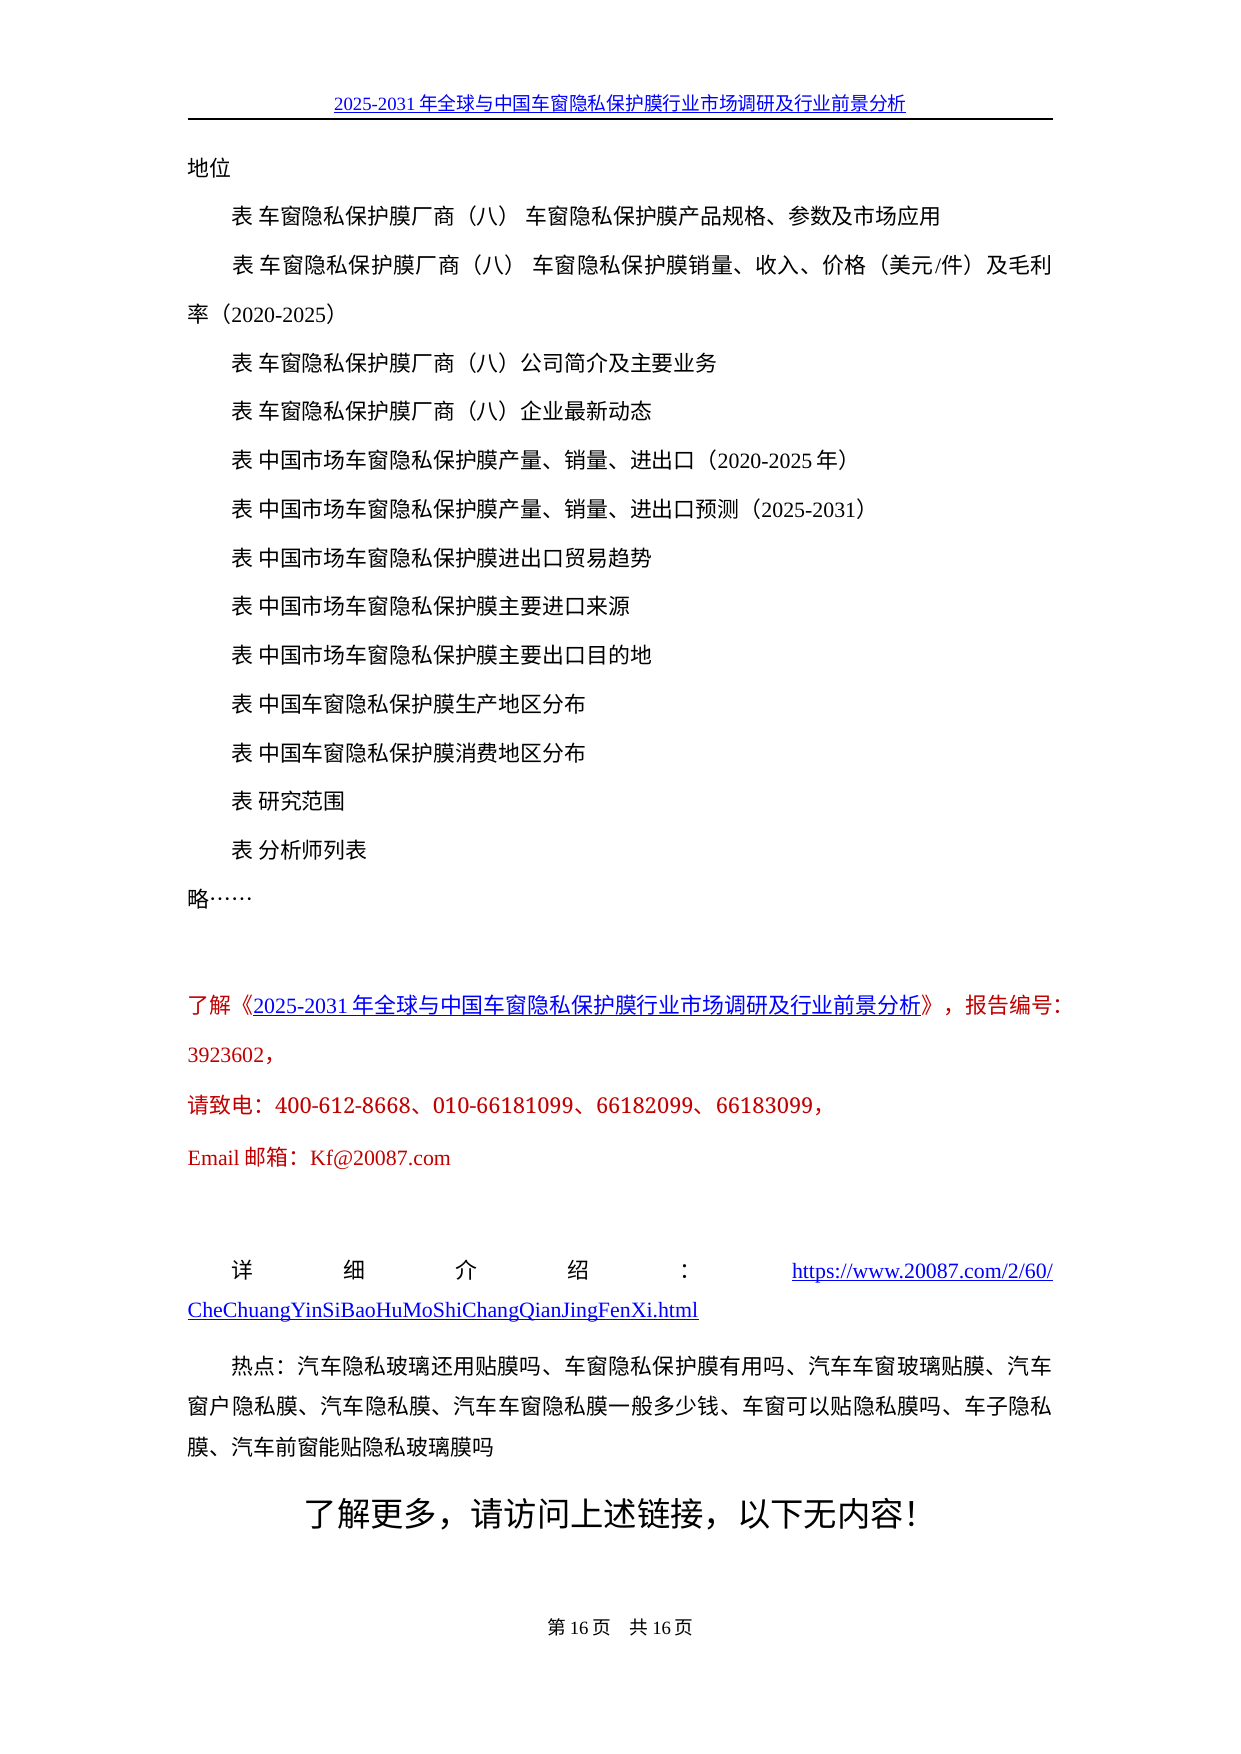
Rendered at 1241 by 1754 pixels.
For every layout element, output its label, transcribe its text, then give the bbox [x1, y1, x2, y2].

text 详细介绍：https://www.20087.com/2/60/CheChuangYinSiBaoHuMoShiChangQianJingFenXi.html [187, 1253, 1053, 1326]
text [187, 150, 1053, 914]
text 了解《2025-2031年全球与中国车窗隐私保护膜行业市场调研及行业前景分析》，报告编号：3923602， [187, 988, 1053, 1069]
text Email邮箱：Kf@20087.com [187, 1140, 1053, 1172]
text 请致电：400-612-8668、010-66181099、66182099、66183099， [187, 1088, 1053, 1121]
text 热点：汽车隐私玻璃还用贴膜吗、车窗隐私保护膜有用吗、汽车车窗玻璃贴膜、汽车窗户隐私膜、汽车隐私膜、汽车车窗隐私膜一般多少钱、车窗可以贴隐私膜吗、车子隐私膜、汽车前窗能贴隐私玻璃膜吗 [187, 1348, 1053, 1462]
title 了解更多，请访问上述链接，以下无内容！ [187, 1479, 1053, 1544]
